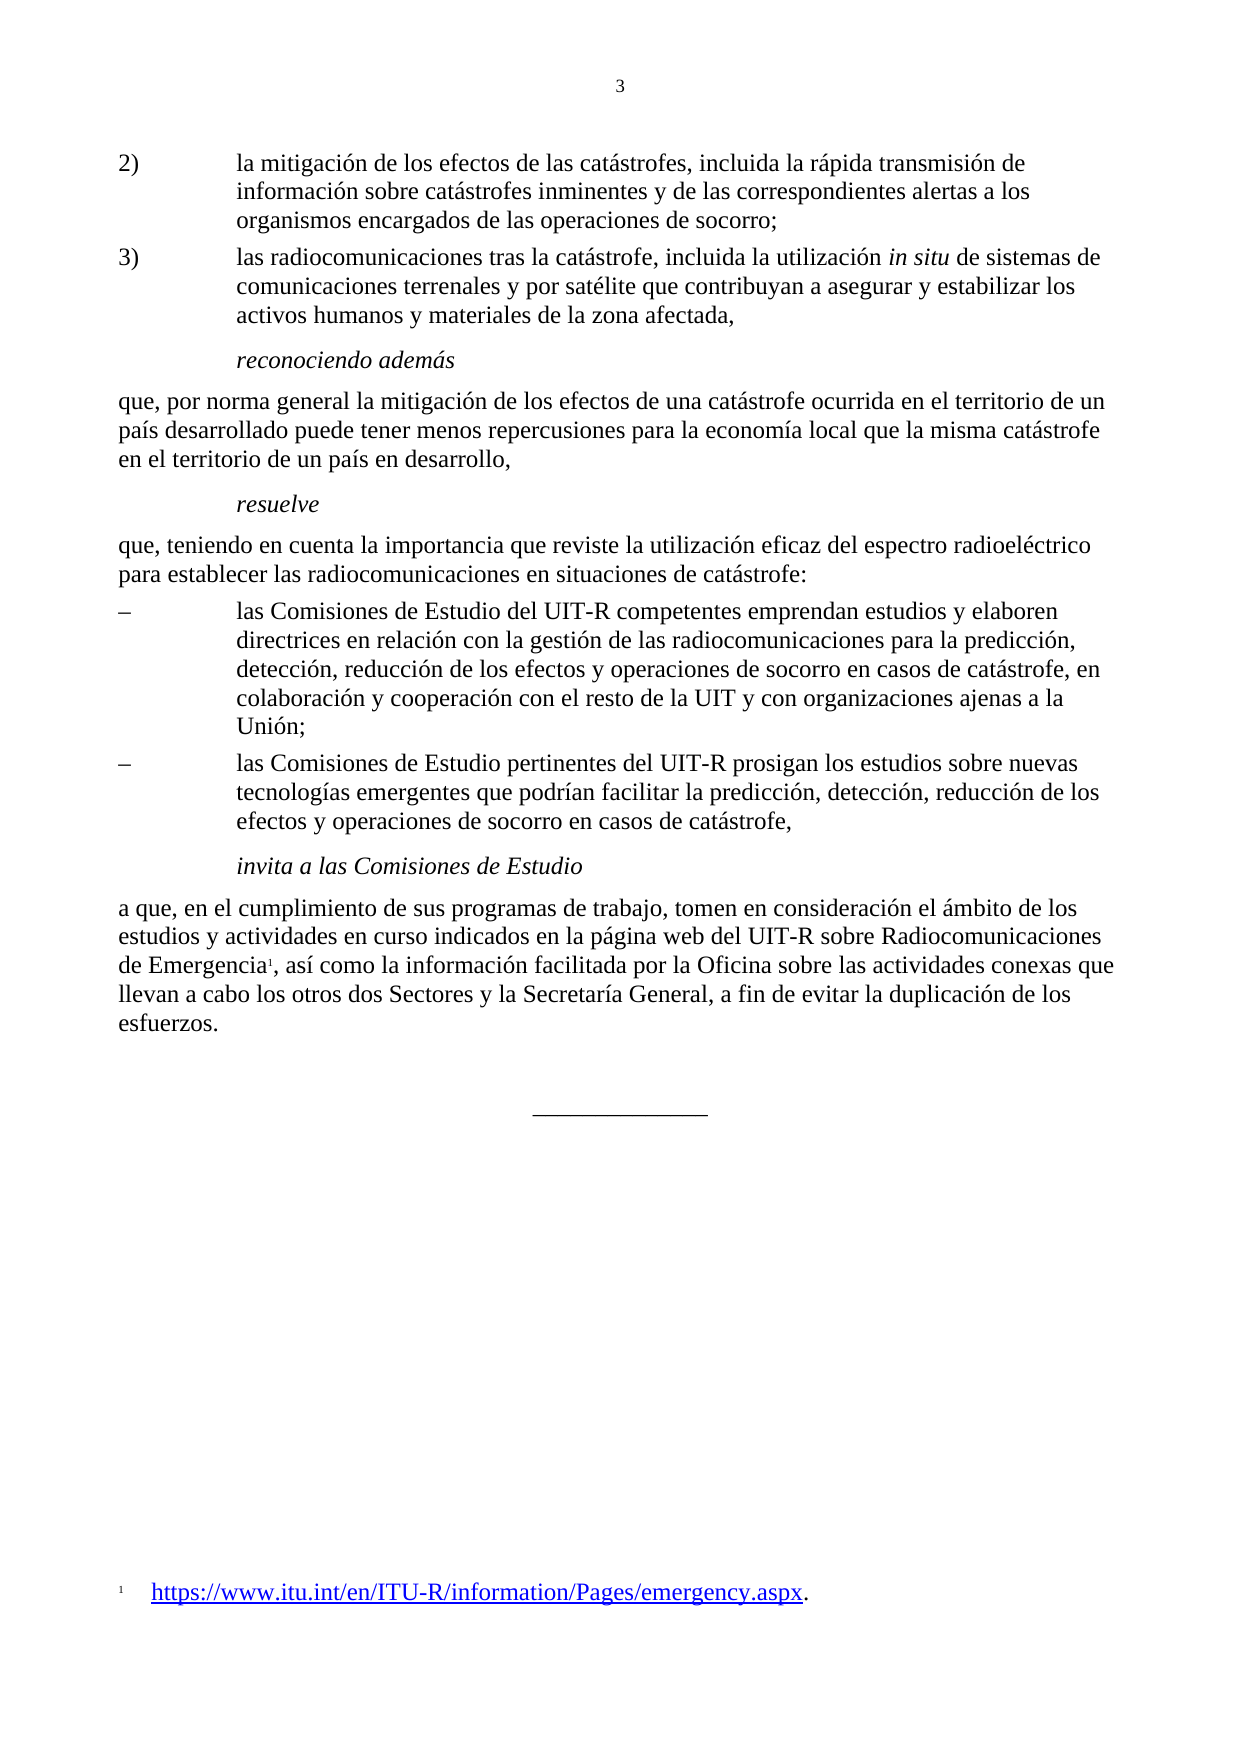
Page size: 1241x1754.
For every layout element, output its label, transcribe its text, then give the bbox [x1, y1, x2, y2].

text resuelve [236, 489, 1122, 518]
text 2) la mitigación de los efectos de las catástrofes, incluida la rápida transmisión de información sobre catástrofes inminentes y de las correspondientes alertas a los organismos encargados de las operaciones de socorro; [118, 148, 1122, 234]
text que, por norma general la mitigación de los efectos de una catástrofe ocurrida en el territorio de un país desarrollado puede tener menos repercusiones para la economía local que la misma catástrofe en el territorio de un país en desarrollo, [118, 386, 1122, 473]
text que, teniendo en cuenta la importancia que reviste la utilización eficaz del espectro radioeléctrico para establecer las radiocomunicaciones en situaciones de catástrofe: [118, 531, 1122, 588]
text reconociendo además [236, 345, 1122, 374]
text ______________ [118, 1090, 1122, 1119]
text – las Comisiones de Estudio pertinentes del UIT-R prosigan los estudios sobre nuevas tecnologías emergentes que podrían facilitar la predicción, detección, reducción de los efectos y operaciones de socorro en casos de catástrofe, [118, 748, 1122, 835]
text a que, en el cumplimiento de sus programas de trabajo, tomen en consideración el ámbito de los estudios y actividades en curso indicados en la página web del UIT-R sobre Radiocomunicaciones de Emergencia, así como la información facilitada por la Oficina sobre las actividades conexas que llevan a cabo los otros dos Sectores y la Secretaría General, a fin de evitar la duplicación de los esfuerzos. [118, 893, 1122, 1036]
text 3) las radiocomunicaciones tras la catástrofe, incluida la utilización in situ de sistemas de comunicaciones terrenales y por satélite que contribuyan a asegurar y estabilizar los activos humanos y materiales de la zona afectada, [118, 242, 1122, 328]
text – las Comisiones de Estudio del UIT-R competentes emprendan estudios y elaboren directrices en relación con la gestión de las radiocomunicaciones para la predicción, detección, reducción de los efectos y operaciones de socorro en casos de catástrofe, en colaboración y cooperación con el resto de la UIT y con organizaciones ajenas a la Unión; [118, 596, 1122, 740]
text invita a las Comisiones de Estudio [236, 851, 1122, 880]
